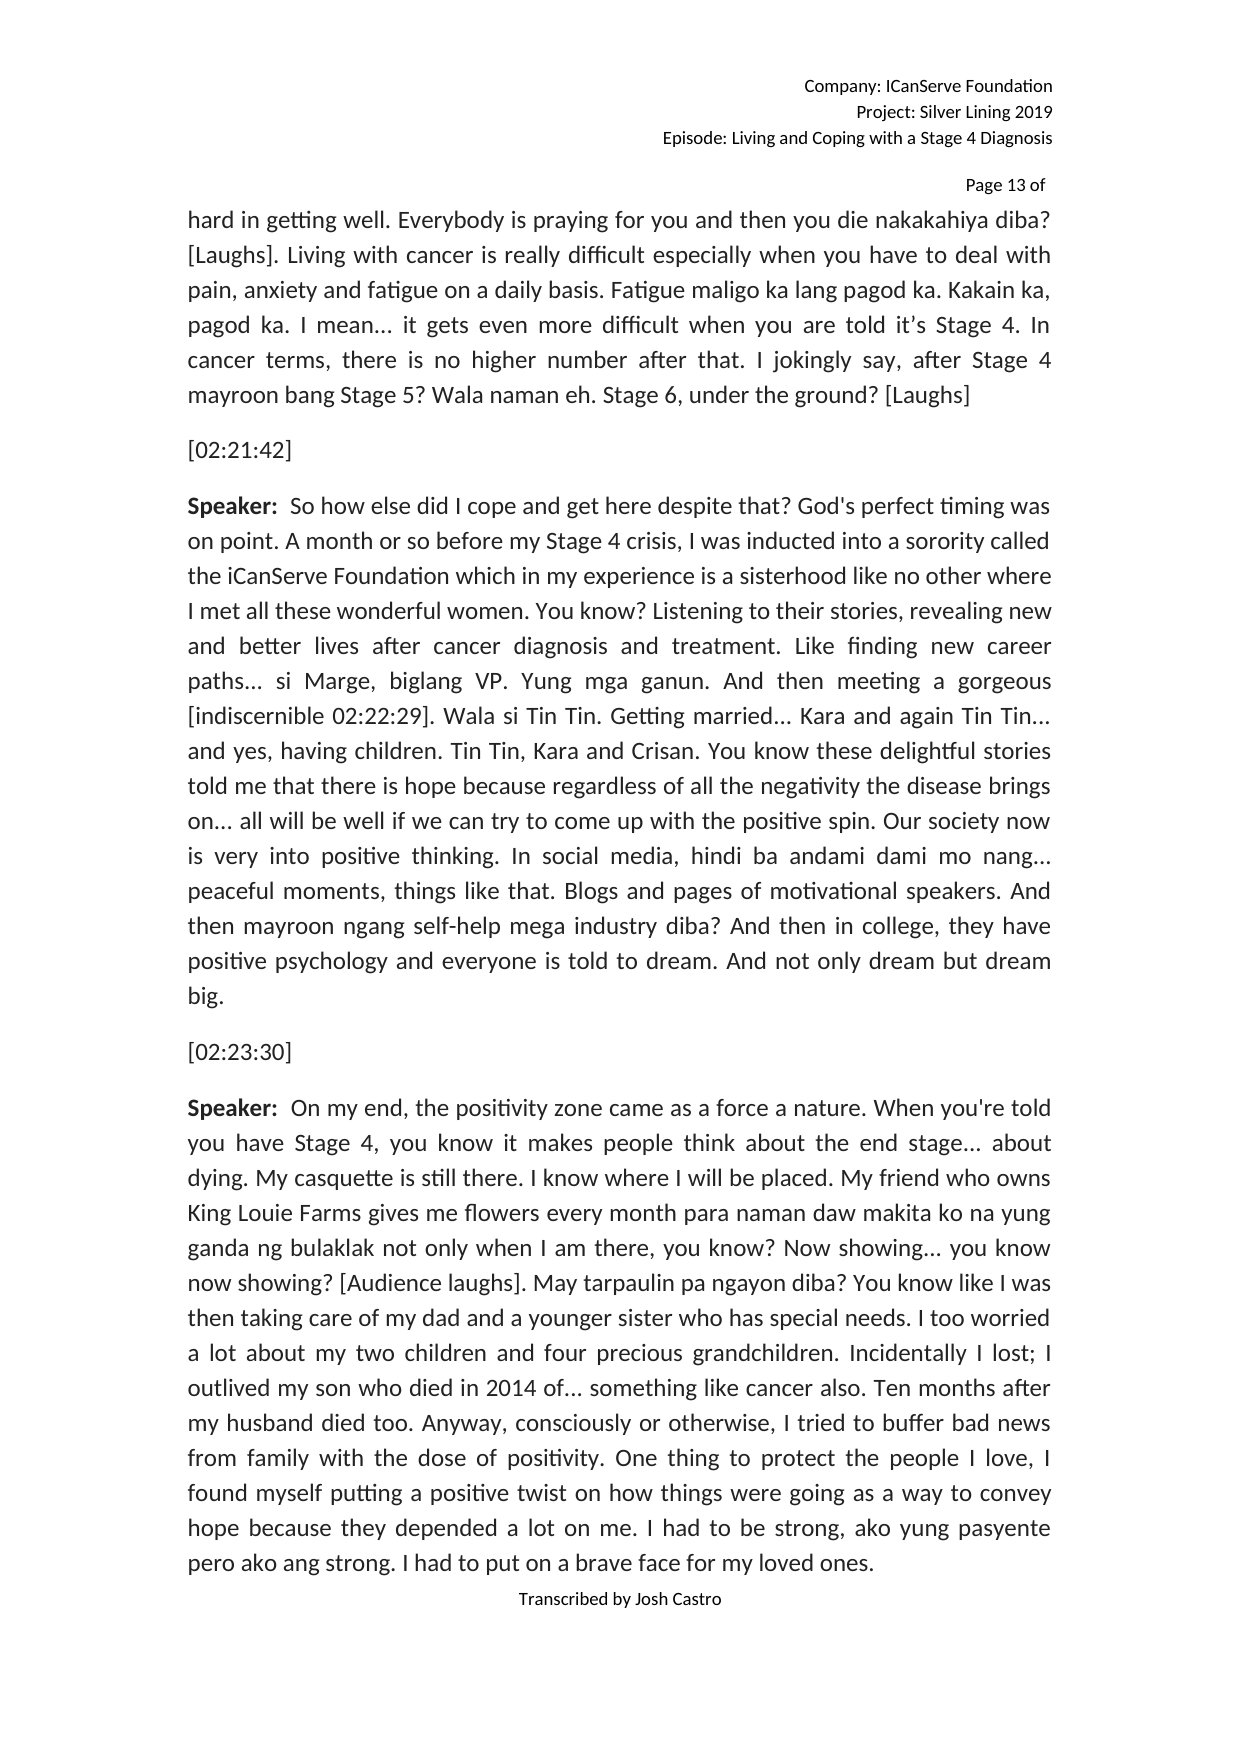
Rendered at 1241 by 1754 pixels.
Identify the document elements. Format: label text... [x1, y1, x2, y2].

text Speaker: So how else did I cope and get here despite that? God's perfect timing was on point. A month or so before my Stage 4 crisis, I was inducted into a sorority called the iCanServe Foundation which in my experience is a sisterhood like no other where I met all these wonderful women. You know? Listening to their stories, revealing new and better lives after cancer diagnosis and treatment. Like finding new career paths... si Marge, biglang VP. Yung mga ganun. And then meeting a gorgeous [indiscernible 02:22:29]. Wala si Tin Tin. Getting married... Kara and again Tin Tin... and yes, having children. Tin Tin, Kara and Crisan. You know these delightful stories told me that there is hope because regardless of all the negativity the disease brings on... all will be well if we can try to come up with the positive spin. Our society now is very into positive thinking. In social media, hindi ba andami dami mo nang... peaceful moments, things like that. Blogs and pages of motivational speakers. And then mayroon ngang self-help mega industry diba? And then in college, they have positive psychology and everyone is told to dream. And not only dream but dream big. [187, 490, 1053, 1011]
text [187, 204, 1053, 409]
text [02:23:30] [187, 1036, 1053, 1067]
text [02:21:42] [187, 434, 1053, 465]
text Speaker: On my end, the positivity zone came as a force a nature. When you're told you have Stage 4, you know it makes people think about the end stage... about dying. My casquette is still there. I know where I will be placed. My friend who owns King Louie Farms gives me flowers every month para naman daw makita ko na yung ganda ng bulaklak not only when I am there, you know? Now showing... you know now showing? [Audience laughs]. May tarpaulin pa ngayon diba? You know like I was then taking care of my dad and a younger sister who has special needs. I too worried a lot about my two children and four precious grandchildren. Incidentally I lost; I outlived my son who died in 2014 of... something like cancer also. Ten months after my husband died too. Anyway, consciously or otherwise, I tried to buffer bad news from family with the dose of positivity. One thing to protect the people I love, I found myself putting a positive twist on how things were going as a way to convey hope because they depended a lot on me. I had to be strong, ako yung pasyente pero ako ang strong. I had to put on a brave face for my loved ones. [187, 1092, 1053, 1578]
